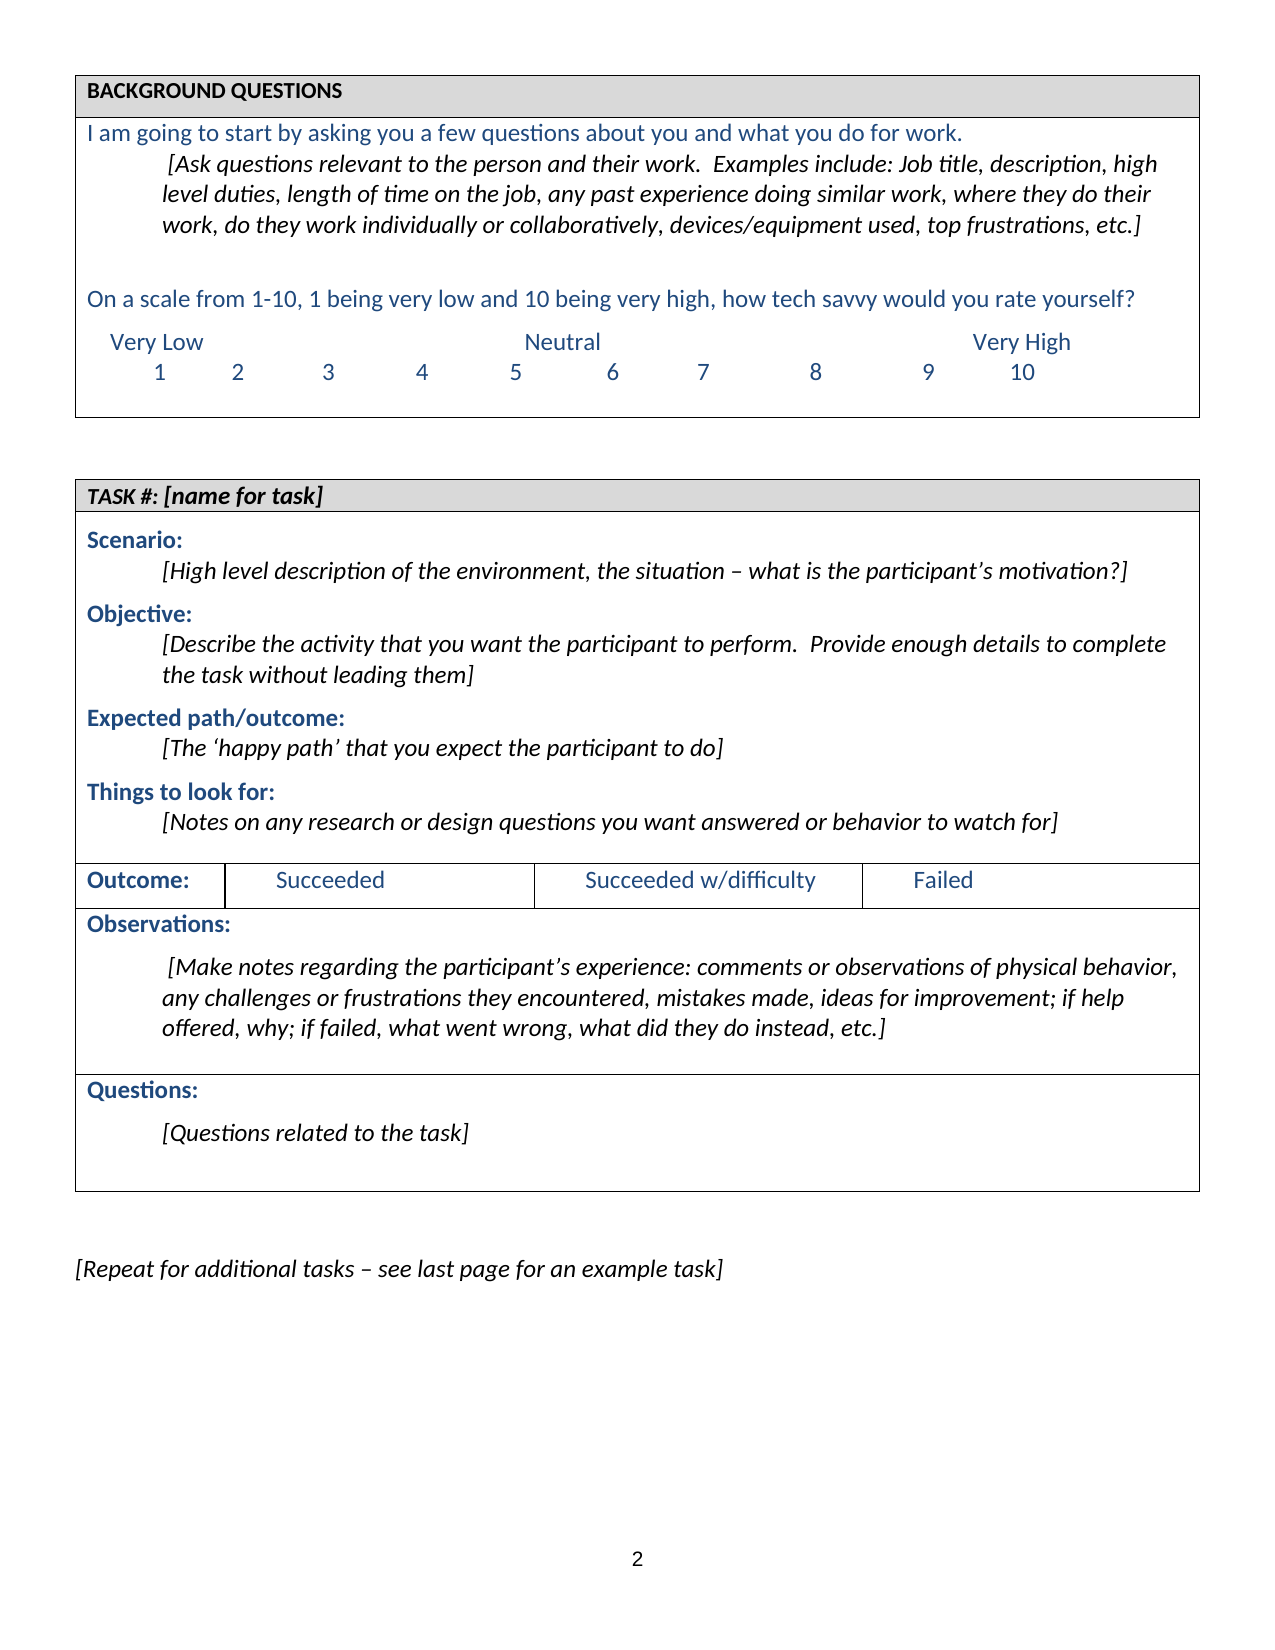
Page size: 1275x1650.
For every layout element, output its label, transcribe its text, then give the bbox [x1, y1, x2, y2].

table_cell Failed [863, 864, 1199, 907]
table_cell Questions: [Questions related to the task] [76, 1075, 1199, 1191]
text [Repeat for additional tasks – see last page for an example task] [75, 1253, 1200, 1284]
table_cell Observations: [Make notes regarding the participant’s experience: comments or observations of physical behavior, any challenges or frustrations they encountered, mistakes made, ideas for improvement; if help offered, why; if failed, what went wrong, what did they do instead, etc.] [76, 909, 1199, 1073]
table_cell Succeeded w/difficulty [535, 864, 862, 907]
table_cell Scenario: [High level description of the environment, the situation – what is the participant’s motivation?] Objective: [Describe the activity that you want the participant to perform. Provide enough details to complete the task without leading them] Expected path/outcome: [The ‘happy path’ that you expect the participant to do] Things to look for: [Notes on any research or design questions you want answered or behavior to watch for] [76, 512, 1199, 863]
table_header task #: [name for task] [76, 480, 1199, 511]
table_cell I am going to start by asking you a few questions about you and what you do for work. [Ask questions relevant to the person and their work. Examples include: Job title, description, high level duties, length of time on the job, any past experience doing similar work, where they do their work, do they work individually or collaboratively, devices/equipment used, top frustrations, etc.] On a scale from 1-10, 1 being very low and 10 being very high, how tech savvy would you rate yourself? Very Low Neutral Very High 1 2 3 4 5 6 7 8 9 10 [76, 118, 1199, 417]
table_cell Outcome: [76, 864, 224, 907]
table_header background questions [76, 76, 1199, 117]
table_cell Succeeded [226, 864, 534, 907]
